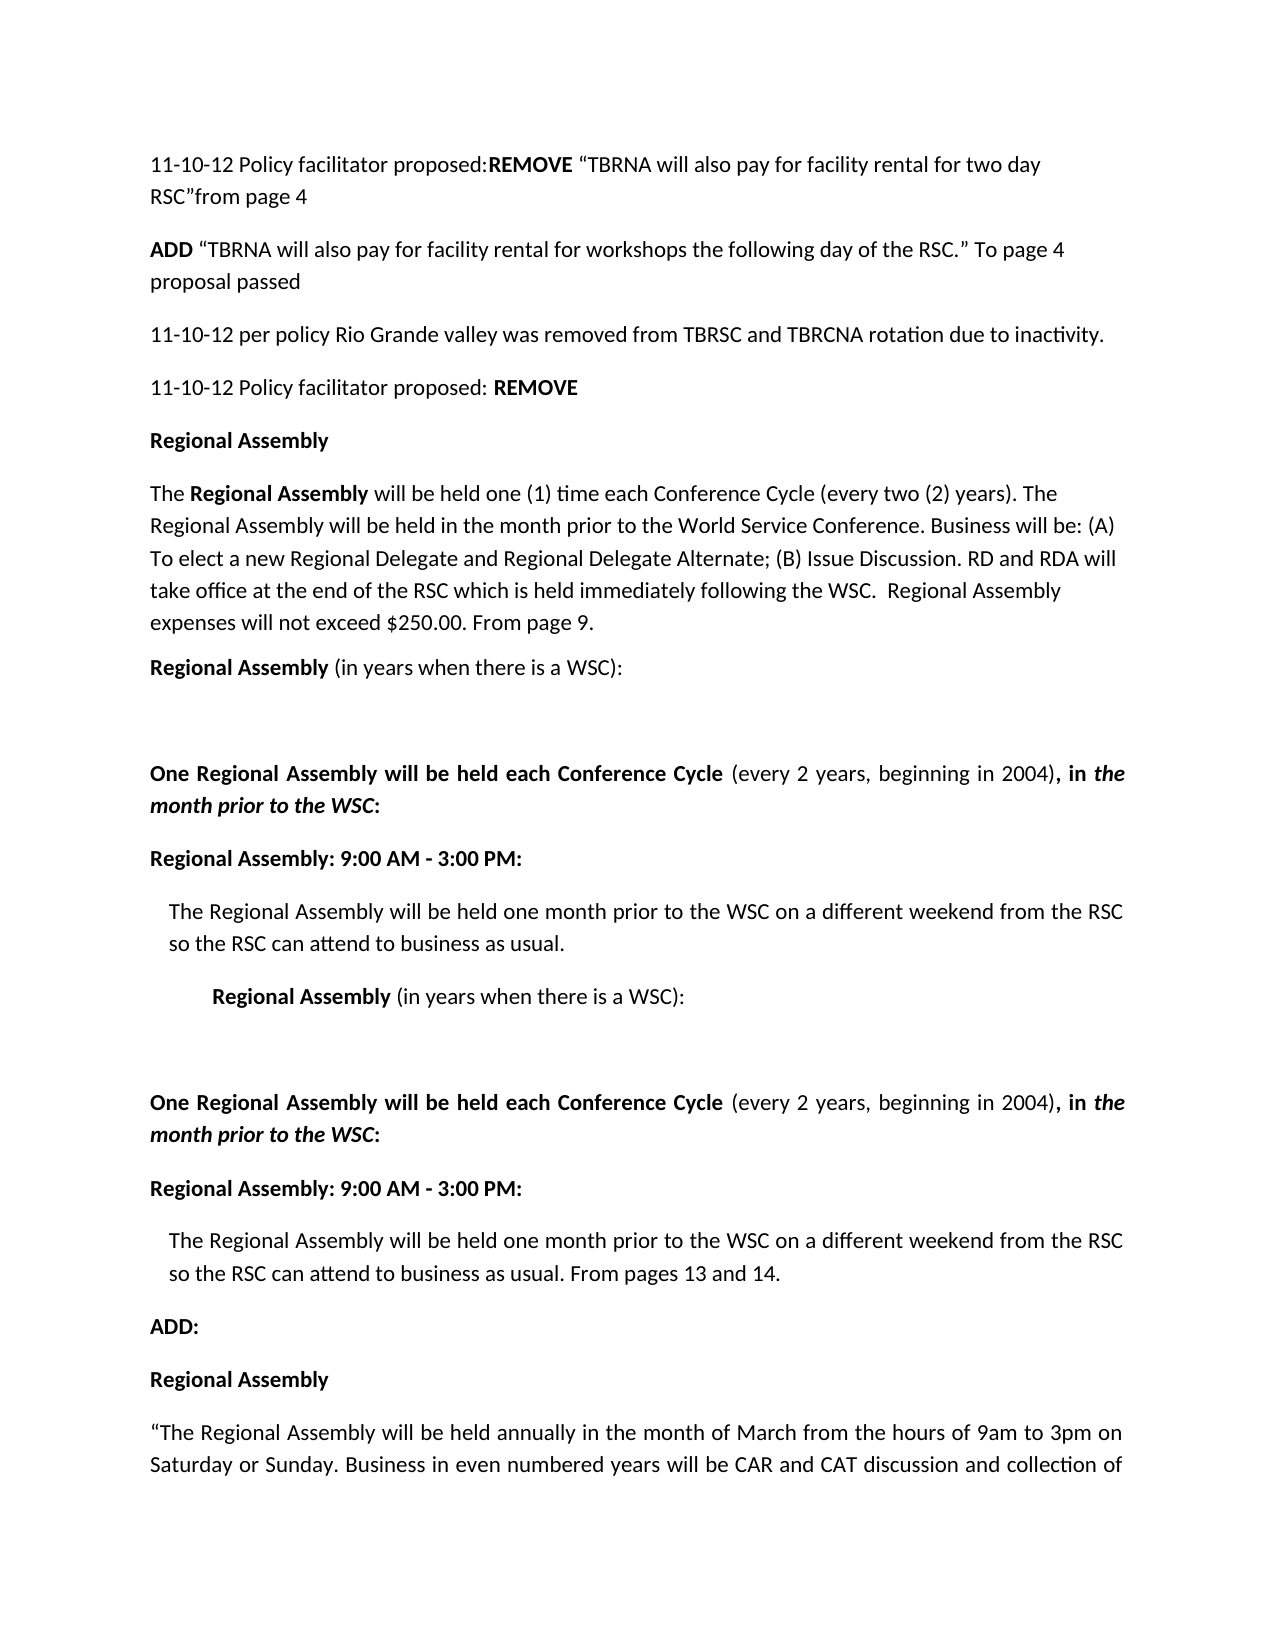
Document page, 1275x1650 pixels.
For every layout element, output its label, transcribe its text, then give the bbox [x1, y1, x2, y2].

text One Regional Assembly will be held each Conference Cycle (every 2 years, beginning in 2004), in the month prior to the WSC: [150, 1088, 1125, 1149]
text 11-10-12 per policy Rio Grande valley was removed from TBRSC and TBRCNA rotation due to inactivity. [150, 320, 1125, 348]
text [150, 1418, 1125, 1478]
text Regional Assembly: 9:00 AM - 3:00 PM: [150, 1174, 1125, 1202]
text Regional Assembly: 9:00 AM - 3:00 PM: [150, 844, 1125, 872]
text Regional Assembly (in years when there is a WSC): [150, 982, 1125, 1010]
text The Regional Assembly will be held one month prior to the WSC on a different weekend from the RSC so the RSC can attend to business as usual. [169, 897, 1125, 957]
text ADD “TBRNA will also pay for facility rental for workshops the following day of the RSC.” To page 4 proposal passed [150, 235, 1125, 295]
text One Regional Assembly will be held each Conference Cycle (every 2 years, beginning in 2004), in the month prior to the WSC: [150, 759, 1125, 819]
text Regional Assembly [150, 1365, 1125, 1393]
text The Regional Assembly will be held one month prior to the WSC on a different weekend from the RSC so the RSC can attend to business as usual. From pages 13 and 14. [169, 1227, 1125, 1287]
text Regional Assembly (in years when there is a WSC): [150, 653, 1125, 681]
text Regional Assembly [150, 426, 1125, 454]
text 11-10-12 Policy facilitator proposed:REMOVE “TBRNA will also pay for facility rental for two day RSC”from page 4 [150, 150, 1125, 210]
text 11-10-12 Policy facilitator proposed: REMOVE [150, 373, 1125, 401]
text ADD: [150, 1312, 1125, 1340]
text The Regional Assembly will be held one (1) time each Conference Cycle (every two (2) years). The Regional Assembly will be held in the month prior to the World Service Conference. Business will be: (A) To elect a new Regional Delegate and Regional Delegate Alternate; (B) Issue Discussion. RD and RDA will take office at the end of the RSC which is held immediately following the WSC. Regional Assembly expenses will not exceed $250.00. From page 9. [150, 479, 1125, 636]
